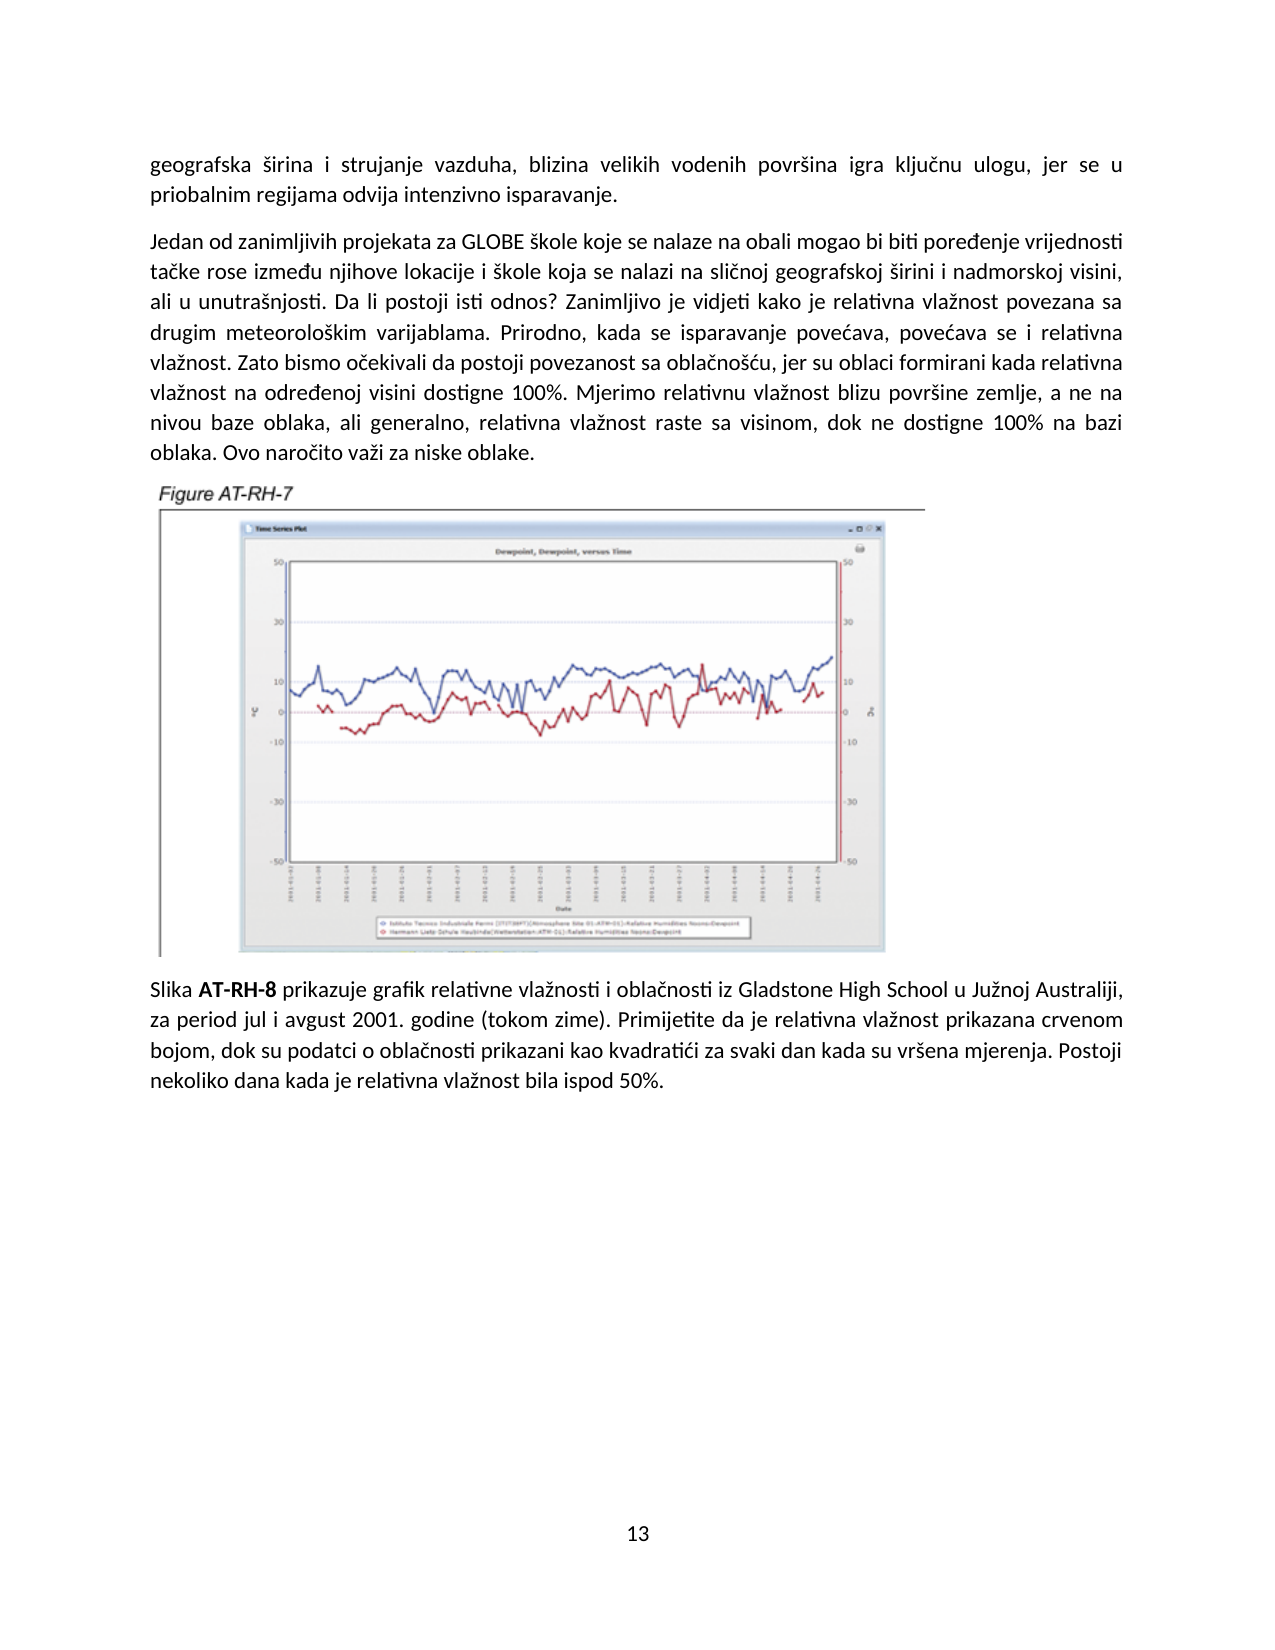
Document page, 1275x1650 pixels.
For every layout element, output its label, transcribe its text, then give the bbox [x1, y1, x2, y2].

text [150, 150, 1125, 208]
text Jedan od zanimljivih projekata za GLOBE škole koje se nalaze na obali mogao bi biti poređenje vrijednosti tačke rose između njihove lokacije i škole koja se nalazi na sličnoj geografskoj širini i nadmorskoj visini, ali u unutrašnjosti. Da li postoji isti odnos? Zanimljivo je vidjeti kako je relativna vlažnost povezana sa drugim meteorološkim varijablama. Prirodno, kada se isparavanje povećava, povećava se i relativna vlažnost. Zato bismo očekivali da postoji povezanost sa oblačnošću, jer su oblaci formirani kada relativna vlažnost na određenoj visini dostigne 100%. Mjerimo relativnu vlažnost blizu površine zemlje, a ne na nivou baze oblaka, ali generalno, relativna vlažnost raste sa visinom, dok ne dostigne 100% na bazi oblaka. Ovo naročito važi za niske oblake. [150, 227, 1125, 467]
text Slika AT-RH-8 prikazuje grafik relativne vlažnosti i oblačnosti iz Gladstone High School u Južnoj Australiji, za period jul i avgust 2001. godine (tokom zime). Primijetite da je relativna vlažnost prikazana crvenom bojom, dok su podatci o oblačnosti prikazani kao kvadratići za svaki dan kada su vršena mjerenja. Postoji nekoliko dana kada je relativna vlažnost bila ispod 50%. [150, 975, 1125, 1094]
picture [150, 485, 926, 957]
